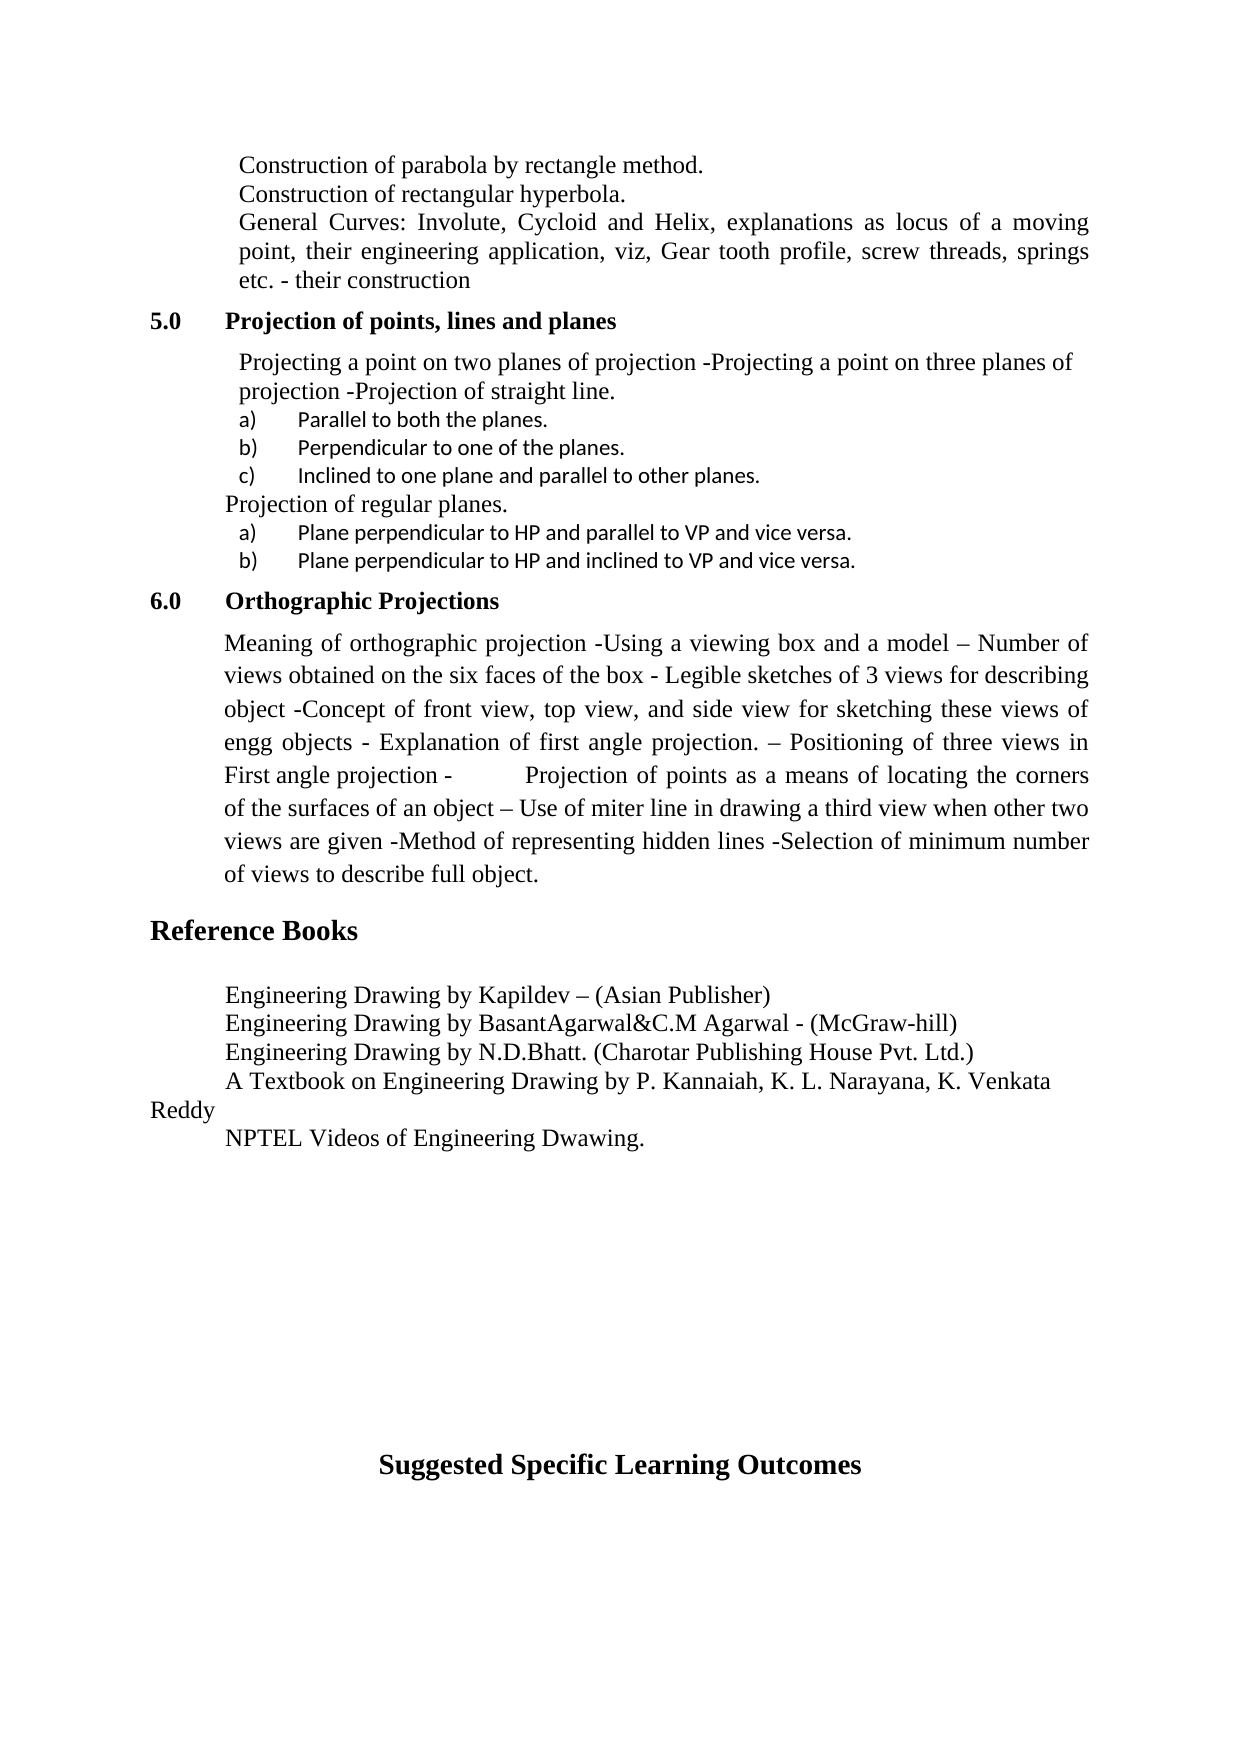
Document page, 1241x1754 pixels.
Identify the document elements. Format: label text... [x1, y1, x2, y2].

list Perpendicular to one of the planes. [239, 433, 1090, 461]
list Parallel to both the planes. [239, 405, 1090, 433]
text Suggested Specific Learning Outcomes [150, 1447, 1090, 1480]
text Engineering Drawing by Kapildev – (Asian Publisher) [150, 980, 1090, 1008]
list Projecting a point on two planes of projection -Projecting a point on three planes of projection -Projection of straight line. [239, 347, 1090, 405]
text 5.0 Projection of points, lines and planes [150, 306, 1090, 335]
text Construction of parabola by rectangle method. [239, 150, 1090, 179]
text NPTEL Videos of Engineering Dwawing. [150, 1123, 1090, 1152]
list Plane perpendicular to HP and parallel to VP and vice versa. [239, 518, 1090, 546]
text Reference Books [150, 913, 1090, 946]
text 6.0 Orthographic Projections [150, 586, 1090, 615]
text Meaning of orthographic projection -Using a viewing box and a model – Number of views obtained on the six faces of the box - Legible sketches of 3 views for describing object -Concept of front view, top view, and side view for sketching these views of engg objects - Explanation of first angle projection. – Positioning of three views in First angle projection - Projection of points as a means of locating the corners of the surfaces of an object – Use of miter line in drawing a third view when other two views are given -Method of representing hidden lines -Selection of minimum number of views to describe full object. [224, 628, 1090, 887]
list Inclined to one plane and parallel to other planes. [239, 461, 1090, 489]
text A Textbook on Engineering Drawing by P. Kannaiah, K. L. Narayana, K. Venkata Reddy [150, 1066, 1090, 1123]
text Construction of rectangular hyperbola. [239, 179, 1090, 207]
list Projection of regular planes. [225, 489, 1090, 518]
text Engineering Drawing by N.D.Bhatt. (Charotar Publishing House Pvt. Ltd.) [150, 1037, 1090, 1066]
text Engineering Drawing by BasantAgarwal&C.M Agarwal - (McGraw-hill) [150, 1008, 1090, 1037]
list Plane perpendicular to HP and inclined to VP and vice versa. [239, 546, 1090, 574]
text General Curves: Involute, Cycloid and Helix, explanations as locus of a moving point, their engineering application, viz, Gear tooth profile, screw threads, springs etc. - their construction [239, 207, 1090, 294]
